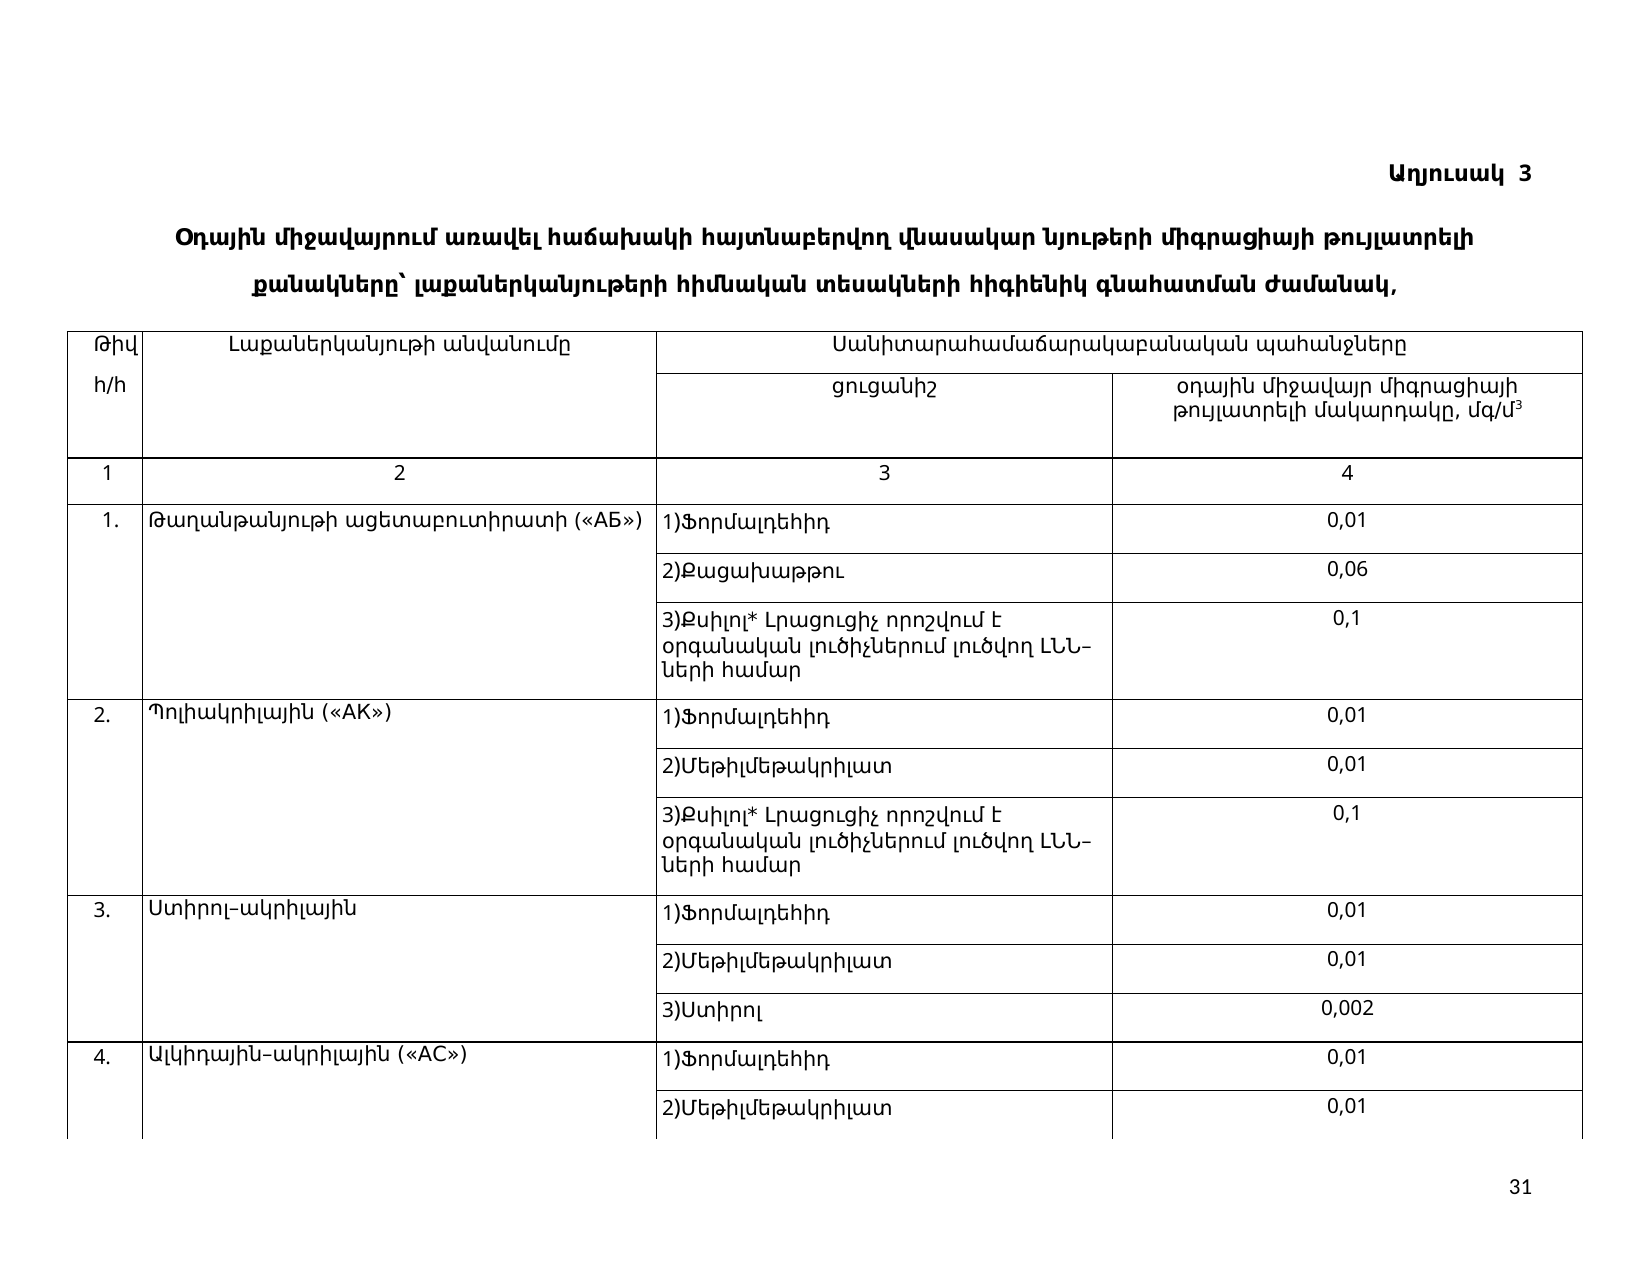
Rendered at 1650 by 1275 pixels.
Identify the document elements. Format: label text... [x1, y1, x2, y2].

table_cell 0,01 [1113, 700, 1582, 748]
table_header Լաքաներկանյութի անվանումը [143, 332, 656, 457]
table_cell 2)Քացախաթթու [657, 554, 1112, 602]
table_cell 1)Ֆորմալդեհիդ [657, 896, 1112, 943]
table_cell 2)Մեթիլմեթակրիլատ [657, 749, 1112, 797]
table_cell 3)Ստիրոլ [657, 994, 1112, 1041]
table_header Սանիտարահամաճարակաբանական պահանջները [657, 332, 1582, 373]
table_cell 0,01 [1113, 505, 1582, 553]
table_cell 1. [68, 505, 142, 699]
table_cell 3. [68, 896, 142, 1041]
table_cell 0,002 [1113, 994, 1582, 1041]
table_cell 1)Ֆորմալդեհիդ [657, 1043, 1112, 1090]
table_cell 0,06 [1113, 554, 1582, 602]
table_cell ցուցանիշ [657, 374, 1112, 457]
table_cell Պոլիակրիլային («АК») [143, 700, 656, 894]
table_cell 0,1 [1113, 603, 1582, 699]
table_cell 0,1 [1113, 798, 1582, 894]
table_cell 1 [68, 459, 142, 504]
text Օդային միջավայրում առավել հաճախակի հայտնաբերվող վնասակար նյութերի միգրացիայի թույլատրելի քանակները՝ լաքաներկանյութերի հիմնական տեսակների հիգիենիկ գնահատման ժամանակ, [118, 221, 1532, 299]
table_cell 0,01 [1113, 896, 1582, 943]
table_cell 0,01 [1113, 1091, 1582, 1139]
table_cell 1)Ֆորմալդեհիդ [657, 700, 1112, 748]
text Աղյուսակ 3 [118, 157, 1532, 188]
table_cell 3)Քսիլոլ* Լրացուցիչ որոշվում է օրգանական լուծիչներում լուծվող ԼՆՆ–ների համար [657, 798, 1112, 894]
table_cell 2. [68, 700, 142, 894]
table_cell 0,01 [1113, 945, 1582, 992]
table_header Թիվ հ/հ [68, 332, 142, 457]
table_cell 0,01 [1113, 749, 1582, 797]
table_cell 3)Քսիլոլ* Լրացուցիչ որոշվում է օրգանական լուծիչներում լուծվող ԼՆՆ–ների համար [657, 603, 1112, 699]
table_cell օդային միջավայր միգրացիայի թույլատրելի մակարդակը, մգ/մ3 [1113, 374, 1582, 457]
table_cell Ստիրոլ–ակրիլային [143, 896, 656, 1041]
table_cell 2 [143, 459, 656, 504]
table_cell 4 [1113, 459, 1582, 504]
table_cell 2)Մեթիլմեթակրիլատ [657, 945, 1112, 992]
table_cell 4. [68, 1043, 142, 1139]
table_cell Թաղանթանյութի ացետաբուտիրատի («АБ») [143, 505, 656, 699]
table_cell 1)Ֆորմալդեհիդ [657, 505, 1112, 553]
table_cell Ալկիդային–ակրիլային («AC») [143, 1043, 656, 1139]
table_cell 2)Մեթիլմեթակրիլատ [657, 1091, 1112, 1139]
table_cell 3 [657, 459, 1112, 504]
table_cell 0,01 [1113, 1043, 1582, 1090]
